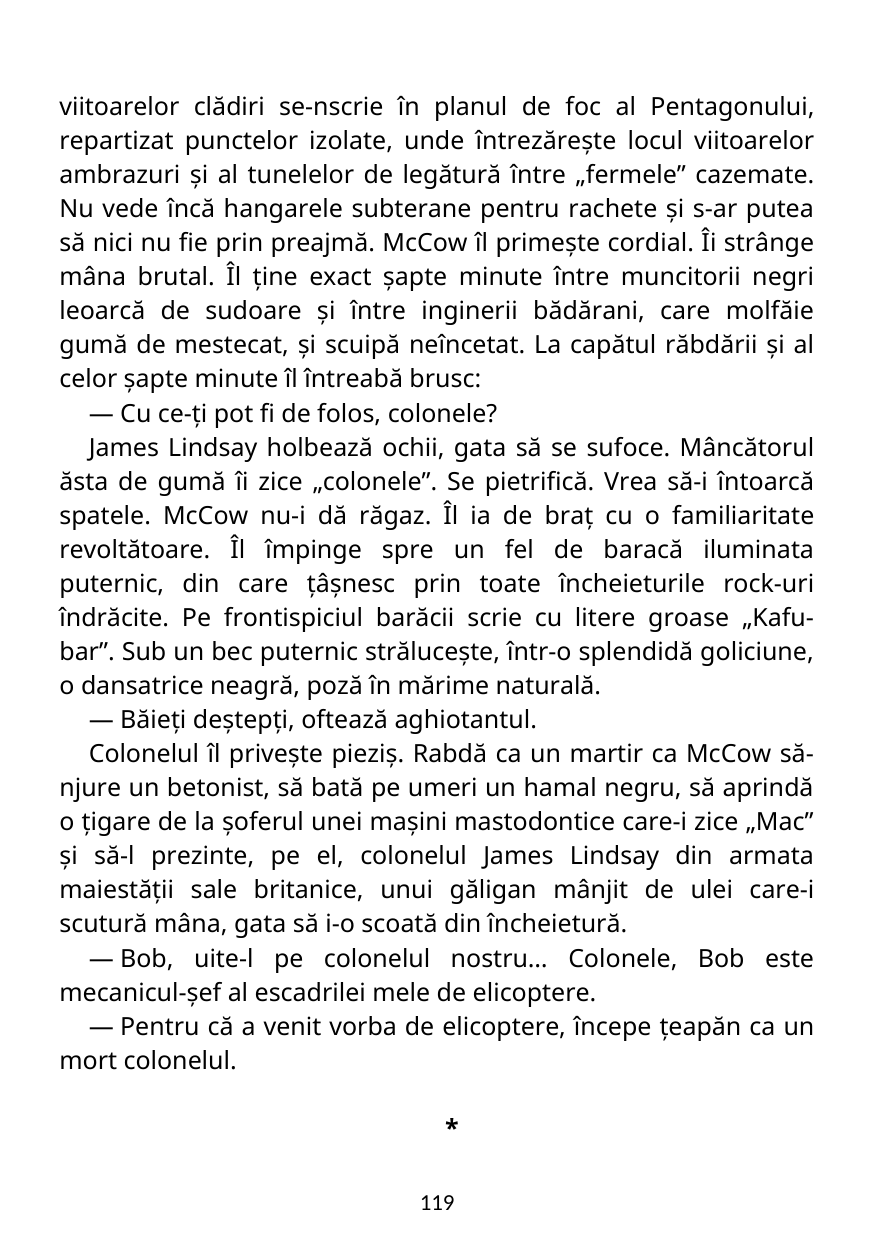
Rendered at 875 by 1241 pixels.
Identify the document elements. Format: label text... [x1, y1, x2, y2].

text ― Băieţi deştepţi, oftează aghiotantul. [59, 702, 815, 736]
text ― Cu ce-ţi pot fi de folos, colonele? [59, 395, 815, 429]
text ― Bob, uite-l pe colonelul nostru… Colonele, Bob este mecanicul-şef al escadrilei mele de elicoptere. [59, 940, 815, 1008]
text Colonelul îl priveşte pieziş. Rabdă ca un martir ca McCow să-njure un betonist, să bată pe umeri un hamal negru, să aprindă o ţigare de la şoferul unei maşini mastodontice care-i zice „Mac” şi să-l prezinte, pe el, colonelul James Lindsay din armata maiestăţii sale britanice, unui găligan mânjit de ulei care-i scutură mâna, gata să i-o scoată din încheietură. [59, 736, 815, 940]
text James Lindsay holbează ochii, gata să se sufoce. Mâncătorul ăsta de gumă îi zice „colonele”. Se pietrifică. Vrea să-i întoarcă spatele. McCow nu-i dă răgaz. Îl ia de braţ cu o familiaritate revoltătoare. Îl împinge spre un fel de baracă iluminata puternic, din care ţâşnesc prin toate încheieturile rock-uri îndrăcite. Pe frontispiciul barăcii scrie cu litere groase „Kafu-bar”. Sub un bec puternic străluceşte, într-o splendidă goliciune, o dansatrice neagră, poză în mărime naturală. [59, 429, 815, 702]
text * [59, 1111, 815, 1144]
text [59, 89, 815, 395]
text ― Pentru că a venit vorba de elicoptere, începe ţeapăn ca un mort colonelul. [59, 1008, 815, 1076]
